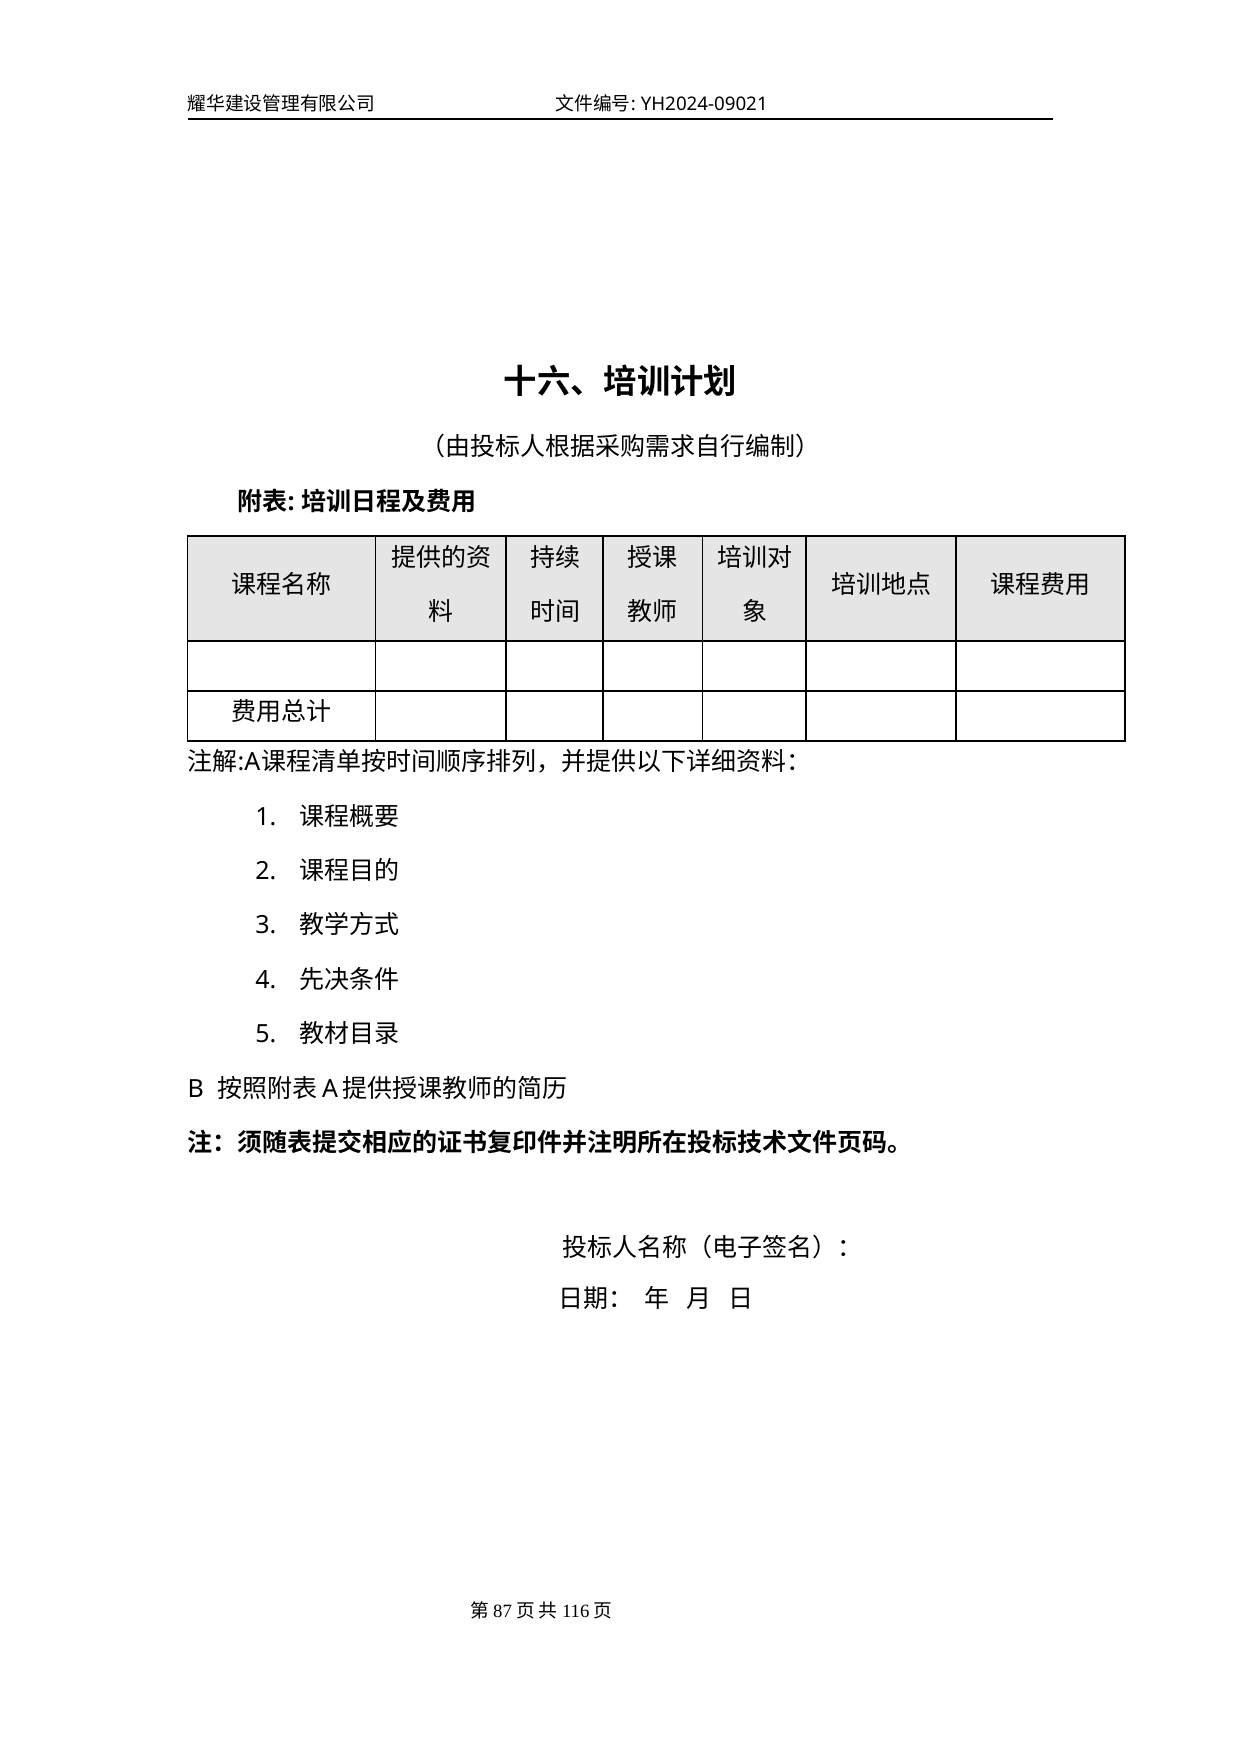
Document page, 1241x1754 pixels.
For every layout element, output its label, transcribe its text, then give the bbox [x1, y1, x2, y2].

table_cell [703, 642, 805, 690]
table_cell [376, 642, 505, 690]
table_header 课程名称 [188, 537, 375, 640]
list 教学方式 [255, 905, 1053, 941]
text 注解:A 课程清单按时间顺序排列，并提供以下详细资料： [187, 742, 1053, 778]
list 教材目录 [255, 1014, 1053, 1050]
list 先决条件 [255, 959, 1053, 996]
table_cell [807, 642, 955, 690]
text 附表: 培训日程及费用 [187, 481, 1053, 517]
table_cell [604, 642, 702, 690]
table_header 提供的资料 [376, 537, 505, 640]
text 十六、培训计划 [187, 354, 1053, 403]
table_cell [703, 692, 805, 740]
table_cell 费用总计 [188, 692, 375, 740]
table_cell [807, 692, 955, 740]
table_cell [188, 642, 375, 690]
text 日期： 年 月 日 [187, 1279, 1053, 1315]
table_cell [507, 642, 602, 690]
table_header 持续时间 [507, 537, 602, 640]
list 课程目的 [255, 851, 1053, 887]
table_header 授课教师 [604, 537, 702, 640]
table_header 培训对象 [703, 537, 805, 640]
text 投标人名称（电子签名）： [187, 1228, 1053, 1264]
list 课程概要 [255, 796, 1053, 832]
text 注：须随表提交相应的证书复印件并注明所在投标技术文件页码。 [187, 1122, 1053, 1159]
table_cell [957, 642, 1124, 690]
text B 按照附表A提供授课教师的简历 [187, 1068, 1053, 1104]
table_cell [957, 692, 1124, 740]
text （由投标人根据采购需求自行编制） [187, 427, 1053, 463]
table_cell [604, 692, 702, 740]
table_cell [507, 692, 602, 740]
table_header 课程费用 [957, 537, 1124, 640]
table_header 培训地点 [807, 537, 955, 640]
table_cell [376, 692, 505, 740]
